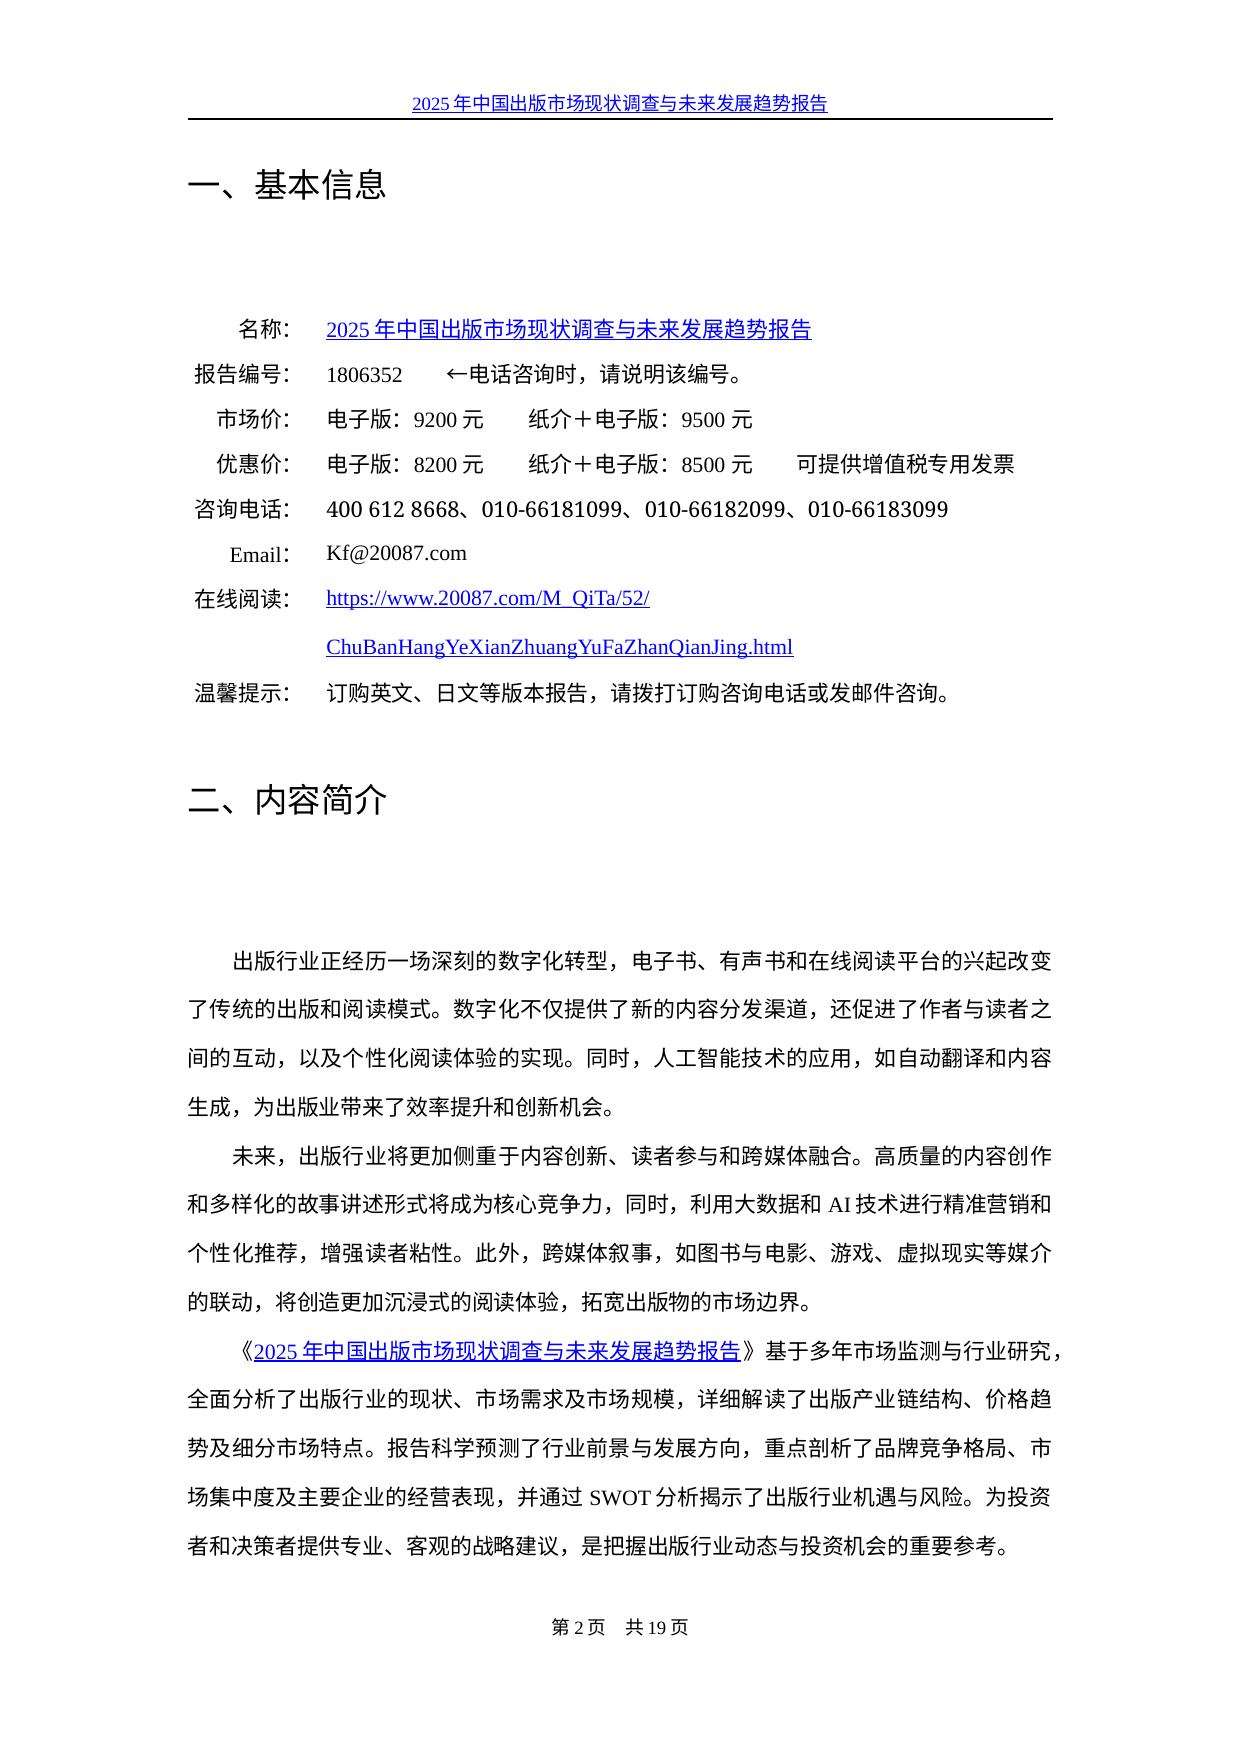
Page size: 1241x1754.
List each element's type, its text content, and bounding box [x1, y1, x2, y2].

title 一、基本信息 [187, 150, 1053, 215]
table_cell 电子版：8200 元 纸介＋电子版：8500 元 可提供增值税专用发票 [315, 447, 1073, 492]
table_cell 订购英文、日文等版本报告，请拨打订购咨询电话或发邮件咨询。 [315, 675, 1073, 720]
table_header 2025年中国出版市场现状调查与未来发展趋势报告 [315, 312, 1073, 357]
table_cell 咨询电话： [167, 492, 315, 537]
table_cell 市场价： [167, 402, 315, 447]
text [187, 943, 1053, 1561]
table_cell 在线阅读： [167, 582, 315, 675]
table_cell 报告编号： [167, 357, 315, 402]
table_cell [315, 582, 1073, 675]
table_cell 电子版：9200 元 纸介＋电子版：9500 元 [315, 402, 1073, 447]
table_cell 400 612 8668、010-66181099、010-66182099、010-66183099 [315, 492, 1073, 537]
table_cell 1806352 ←电话咨询时，请说明该编号。 [315, 357, 1073, 402]
table_cell 温馨提示： [167, 675, 315, 720]
table_cell 优惠价： [167, 447, 315, 492]
title 二、内容简介 [187, 766, 1053, 831]
table_header 名称： [167, 312, 315, 357]
table_cell Kf@20087.com [315, 537, 1073, 582]
table_cell Email： [167, 537, 315, 582]
